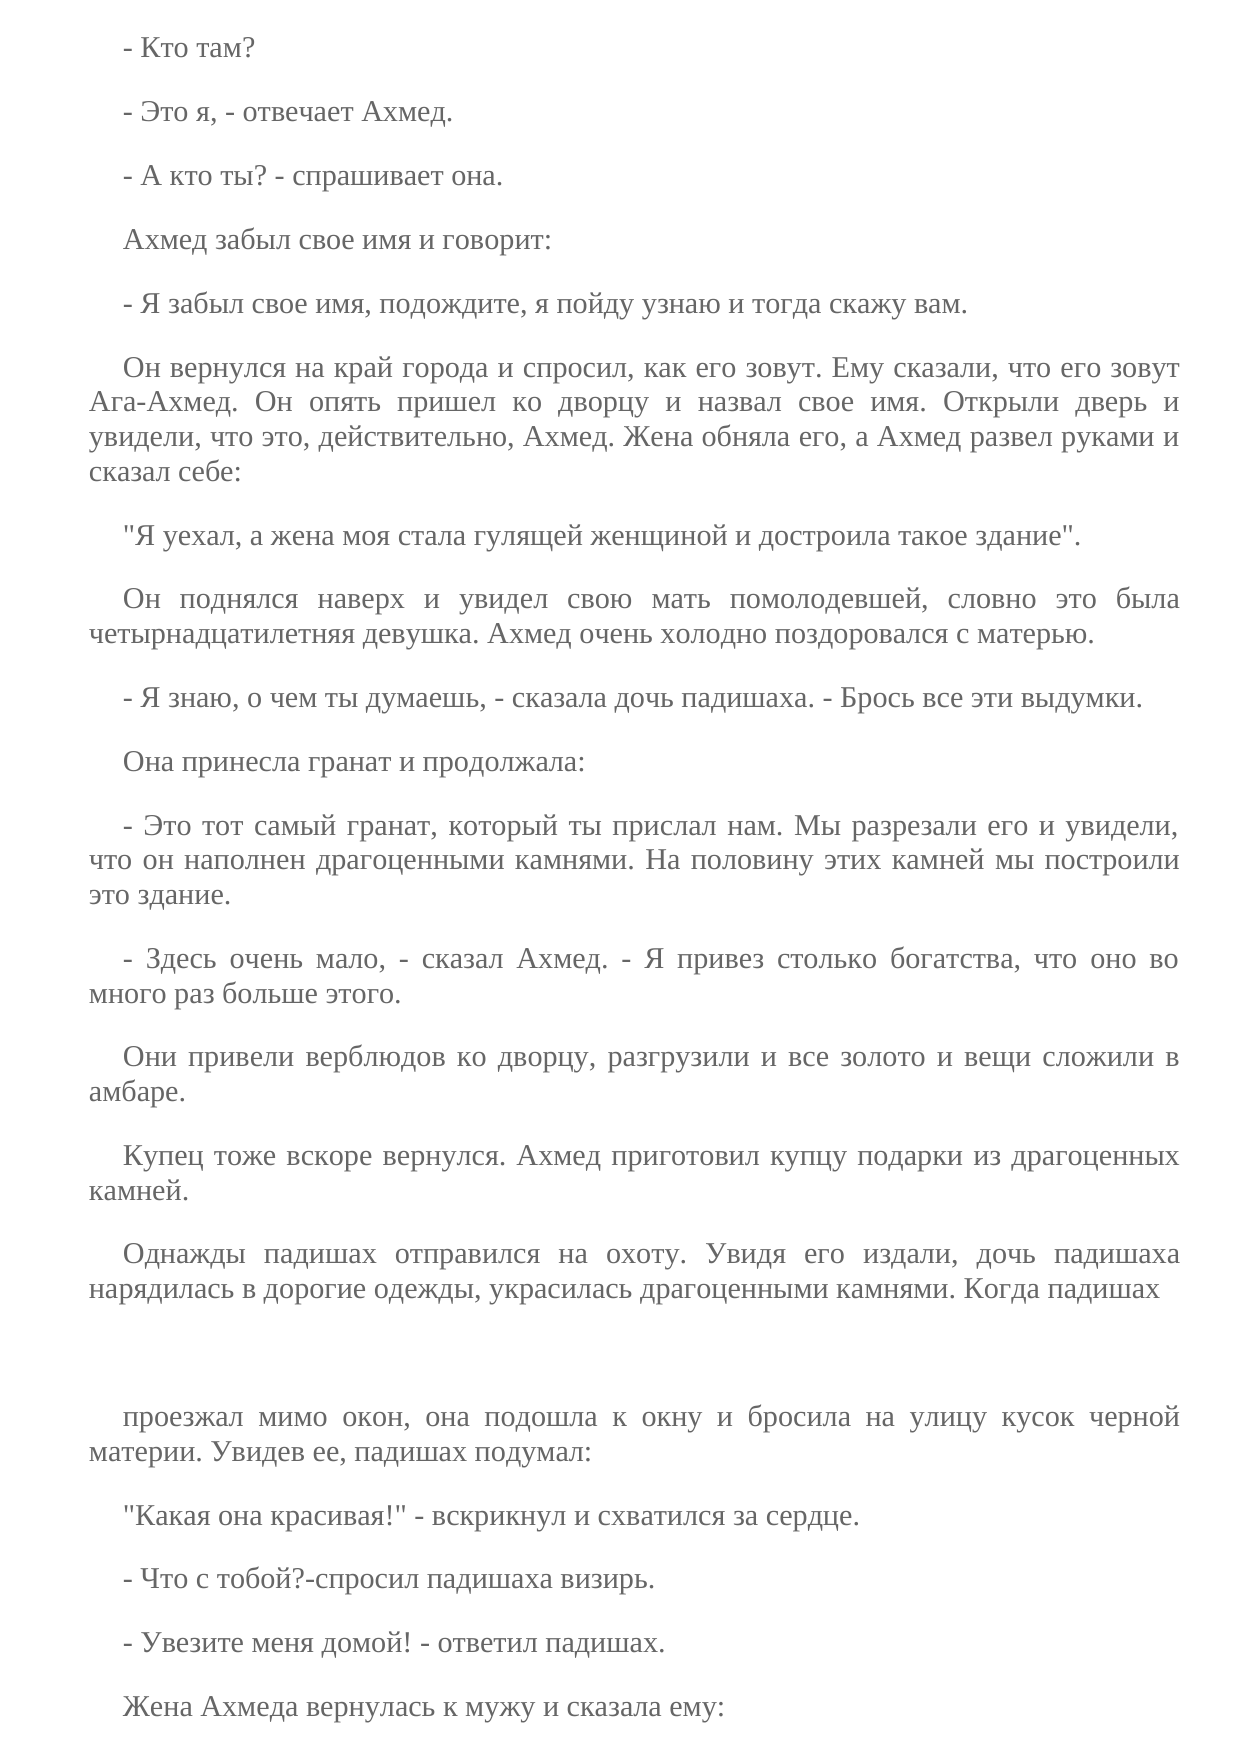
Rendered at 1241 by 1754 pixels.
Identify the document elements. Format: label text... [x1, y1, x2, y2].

text Ахмед забыл свое имя и говорит: [89, 221, 1181, 256]
text - Здесь очень мало, - сказал Ахмед. - Я привез столько богатства, что оно во много раз больше этого. [89, 940, 1181, 1009]
text Жена Ахмеда вернулась к мужу и сказала ему: [89, 1688, 1181, 1723]
text Купец тоже вскоре вернулся. Ахмед приготовил купцу подарки из драгоценных камней. [89, 1137, 1181, 1207]
text Он поднялся наверх и увидел свою мать помолодевшей, словно это была четырнадцатилетняя девушка. Ахмед очень холодно поздоровался с матерью. [89, 581, 1181, 650]
text - Я забыл свое имя, подождите, я пойду узнаю и тогда скажу вам. [89, 285, 1181, 320]
text Она принесла гранат и продолжала: [89, 743, 1181, 778]
text Однажды падишах отправился на охоту. Увидя его издали, дочь падишаха нарядилась в дорогие одежды, украсилась драгоценными камнями. Когда падишах [89, 1236, 1181, 1305]
text - Это тот самый гранат, который ты прислал нам. Мы разрезали его и увидели, что он наполнен драгоценными камнями. На половину этих камней мы построили это здание. [89, 807, 1181, 911]
text - Это я, - отвечает Ахмед. [89, 93, 1181, 128]
text - Я знаю, о чем ты думаешь, - сказала дочь падишаха. - Брось все эти выдумки. [89, 679, 1181, 714]
text - Кто там? [89, 29, 1181, 64]
text Они привели верблюдов ко дворцу, разгрузили и все золото и вещи сложили в амбаре. [89, 1039, 1181, 1108]
text "Я уехал, а жена моя стала гулящей женщиной и достроила такое здание". [89, 517, 1181, 551]
text "Какая она красивая!" - вскрикнул и схватился за сердце. [89, 1497, 1181, 1531]
text - А кто ты? - спрашивает она. [89, 157, 1181, 192]
text проезжал мимо окон, она подошла к окну и бросила на улицу кусок черной материи. Увидев ее, падишах подумал: [89, 1398, 1181, 1467]
text Он вернулся на край города и спросил, как его зовут. Ему сказали, что его зовут Ага-Ахмед. Он опять пришел ко дворцу и назвал свое имя. Открыли дверь и увидели, что это, действительно, Ахмед. Жена обняла его, а Ахмед развел руками и сказал себе: [89, 349, 1181, 488]
text - Увезите меня домой! - ответил падишах. [89, 1624, 1181, 1659]
text - Что с тобой?-спросил падишаха визирь. [89, 1561, 1181, 1595]
